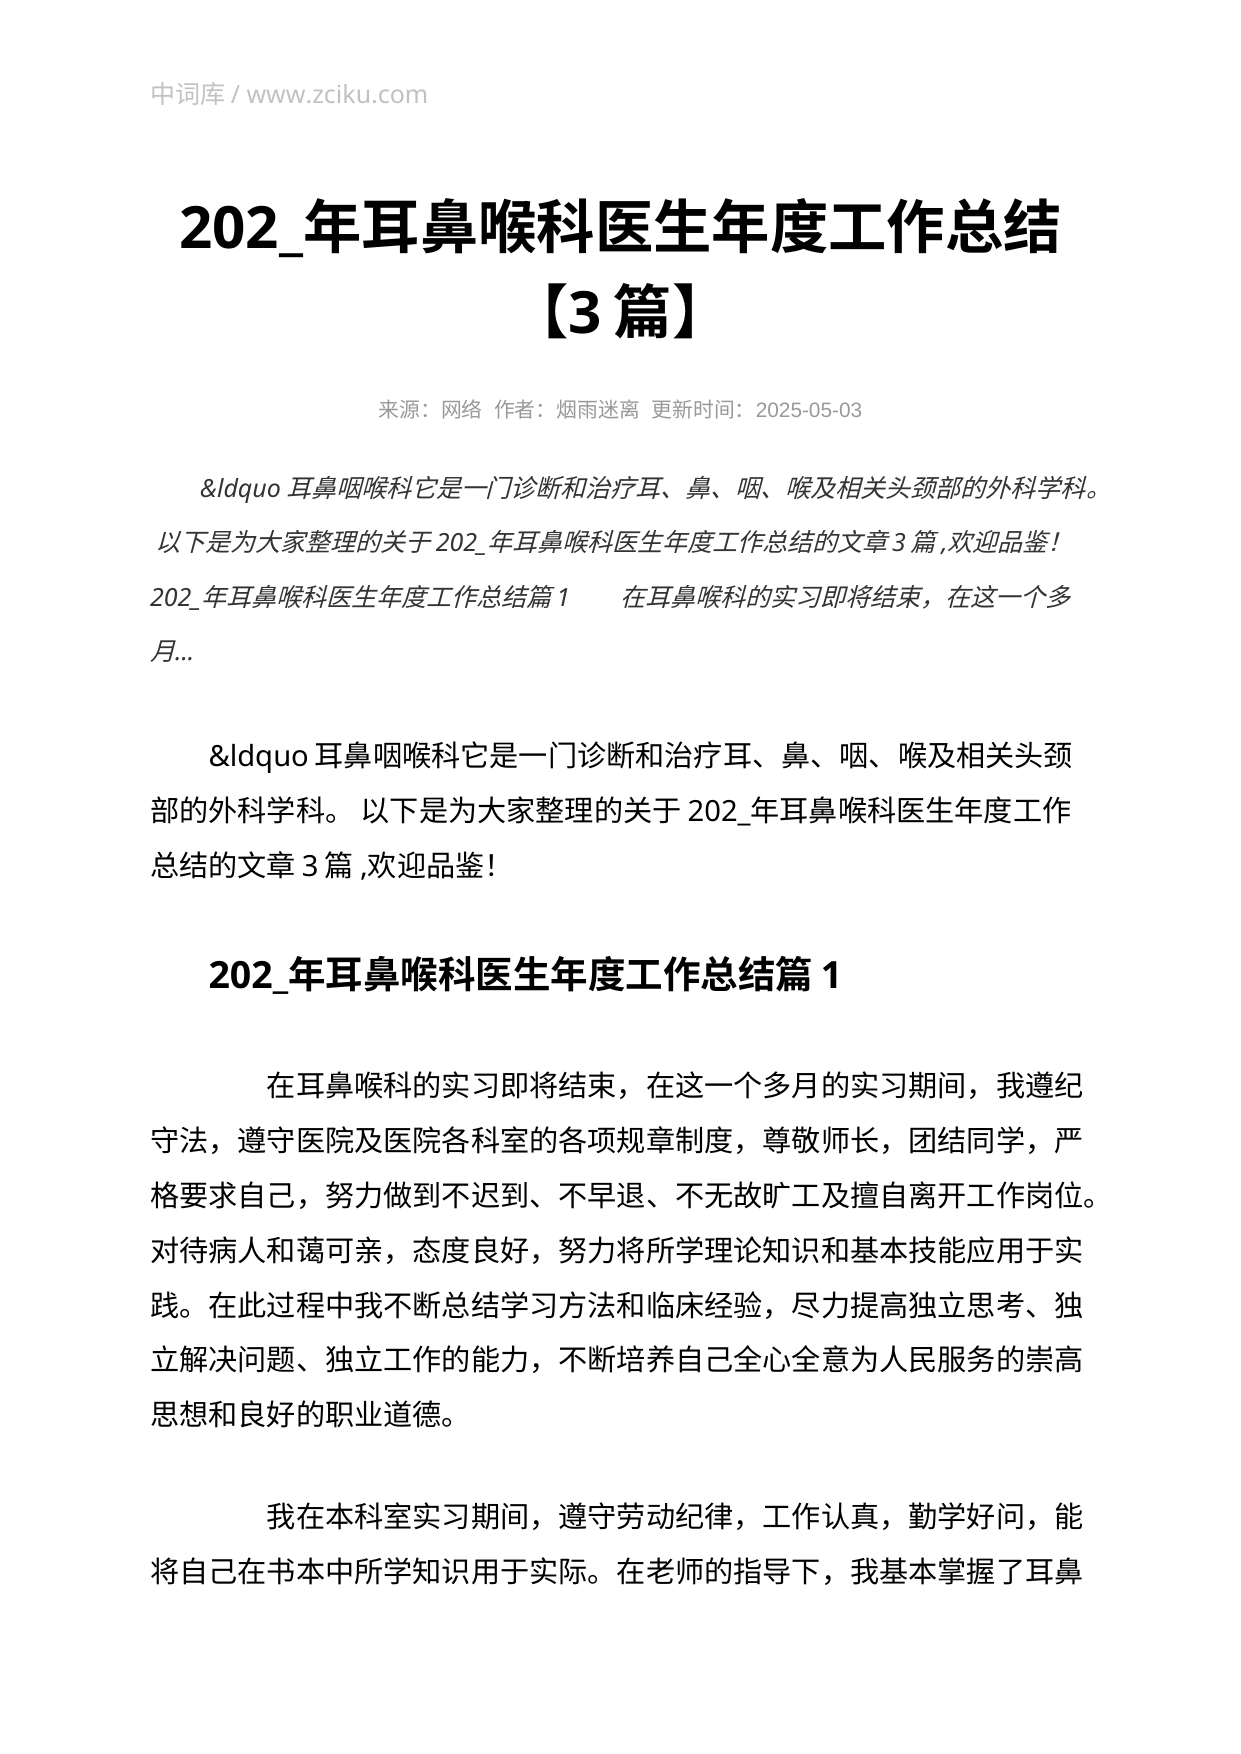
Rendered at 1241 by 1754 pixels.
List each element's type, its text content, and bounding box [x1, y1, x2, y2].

text &ldquo耳鼻咽喉科它是一门诊断和治疗耳、鼻、咽、喉及相关头颈部的外科学科。 以下是为大家整理的关于202_年耳鼻喉科医生年度工作总结的文章3篇 ,欢迎品鉴！ [150, 733, 1090, 885]
subtitle 202_年耳鼻喉科医生年度工作总结【3篇】 [150, 181, 1090, 351]
text 在耳鼻喉科的实习即将结束，在这一个多月的实习期间，我遵纪守法，遵守医院及医院各科室的各项规章制度，尊敬师长，团结同学，严格要求自己，努力做到不迟到、不早退、不无故旷工及擅自离开工作岗位。对待病人和蔼可亲，态度良好，努力将所学理论知识和基本技能应用于实践。在此过程中我不断总结学习方法和临床经验，尽力提高独立思考、独立解决问题、独立工作的能力，不断培养自己全心全意为人民服务的崇高思想和良好的职业道德。 [150, 1062, 1090, 1434]
text 来源：网络 作者：烟雨迷离 更新时间：2025-05-03 [150, 398, 1090, 422]
text 202_年耳鼻喉科医生年度工作总结篇1 [150, 945, 1090, 999]
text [150, 1494, 1090, 1591]
text &ldquo耳鼻咽喉科它是一门诊断和治疗耳、鼻、咽、喉及相关头颈部的外科学科。 以下是为大家整理的关于202_年耳鼻喉科医生年度工作总结的文章3篇 ,欢迎品鉴！202_年耳鼻喉科医生年度工作总结篇1 在耳鼻喉科的实习即将结束，在这一个多月... [150, 468, 1090, 668]
